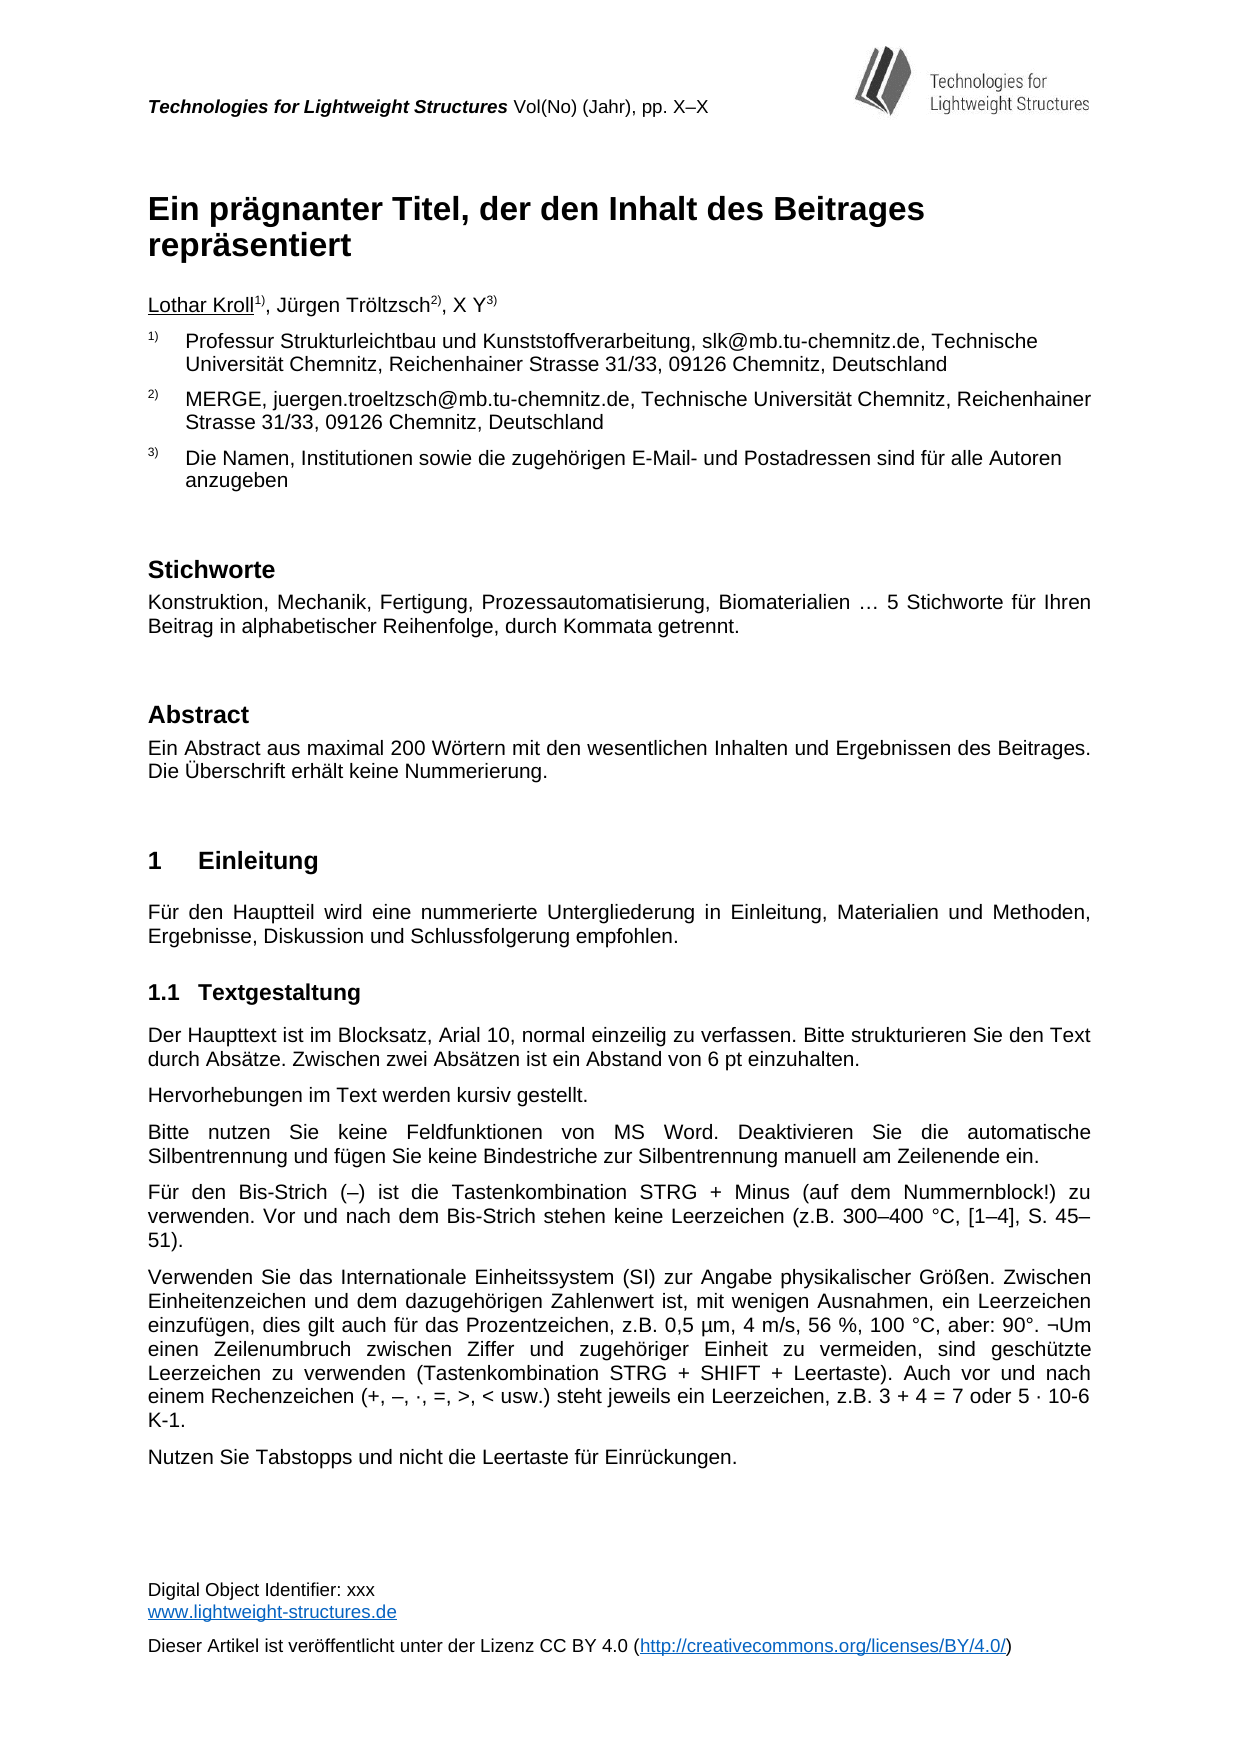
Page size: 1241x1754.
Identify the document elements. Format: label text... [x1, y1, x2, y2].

text Für den Hauptteil wird eine nummerierte Untergliederung in Einleitung, Materialien und Methoden, Ergebnisse, Diskussion und Schlussfolgerung empfohlen. [148, 900, 1092, 948]
text Verwenden Sie das Internationale Einheitssystem (SI) zur Angabe physikalischer Größen. Zwischen Einheitenzeichen und dem dazugehörigen Zahlenwert ist, mit wenigen Ausnahmen, ein Leerzeichen einzufügen, dies gilt auch für das Prozentzeichen, z.B. 0,5 µm, 4 m/s, 56 %, 100 °C, aber: 90°. ¬Um einen Zeilenumbruch zwischen Ziffer und zugehöriger Einheit zu vermeiden, sind geschützte Leerzeichen zu verwenden (Tastenkombination STRG + SHIFT + Leertaste). Auch vor und nach einem Rechenzeichen (+, –, ∙, =, >, < usw.) steht jeweils ein Leerzeichen, z.B. 3 + 4 = 7 oder 5 ∙ 10-6 K-1. [148, 1264, 1092, 1432]
text Für den Bis-Strich (–) ist die Tastenkombination STRG + Minus (auf dem Nummernblock!) zu verwenden. Vor und nach dem Bis-Strich stehen keine Leerzeichen (z.B. 300–400 °C, [1–4], S. 45–51). [148, 1180, 1092, 1252]
text Die Namen, Institutionen sowie die zugehörigen E-Mail- und Postadressen sind für alle Autoren anzugeben [148, 447, 1092, 492]
text Abstract [148, 700, 1092, 729]
text Konstruktion, Mechanik, Fertigung, Prozessautomatisierung, Biomaterialien … 5 Stichworte für Ihren Beitrag in alphabetischer Reihenfolge, durch Kommata getrennt. [148, 590, 1092, 638]
subtitle Einleitung [148, 846, 1092, 875]
text Nutzen Sie Tabstopps und nicht die Leertaste für Einrückungen. [148, 1445, 1092, 1469]
text Lothar Kroll1), Jürgen Tröltzsch2), X Y3) [148, 294, 1092, 317]
text Hervorhebungen im Text werden kursiv gestellt. [148, 1083, 1092, 1107]
text Professur Strukturleichtbau und Kunststoffverarbeitung, slk@mb.tu-chemnitz.de, Technische Universität Chemnitz, Reichenhainer Strasse 31/33, 09126 Chemnitz, Deutschland [148, 330, 1092, 376]
text MERGE, juergen.troeltzsch@mb.tu-chemnitz.de, Technische Universität Chemnitz, Reichenhainer Strasse 31/33, 09126 Chemnitz, Deutschland [148, 388, 1092, 434]
title Ein prägnanter Titel, der den Inhalt des Beitrages repräsentiert [148, 192, 1092, 263]
text Stichworte [148, 555, 1092, 584]
text Der Haupttext ist im Blocksatz, Arial 10, normal einzeilig zu verfassen. Bitte strukturieren Sie den Text durch Absätze. Zwischen zwei Absätzen ist ein Abstand von 6 pt einzuhalten. [148, 1023, 1092, 1071]
text Ein Abstract aus maximal 200 Wörtern mit den wesentlichen Inhalten und Ergebnissen des Beitrages. Die Überschrift erhält keine Nummerierung. [148, 735, 1092, 783]
subtitle Textgestaltung [148, 979, 1092, 1006]
picture [848, 46, 1089, 122]
text Bitte nutzen Sie keine Feldfunktionen von MS Word. Deaktivieren Sie die automatische Silbentrennung und fügen Sie keine Bindestriche zur Silbentrennung manuell am Zeilenende ein. [148, 1120, 1092, 1168]
